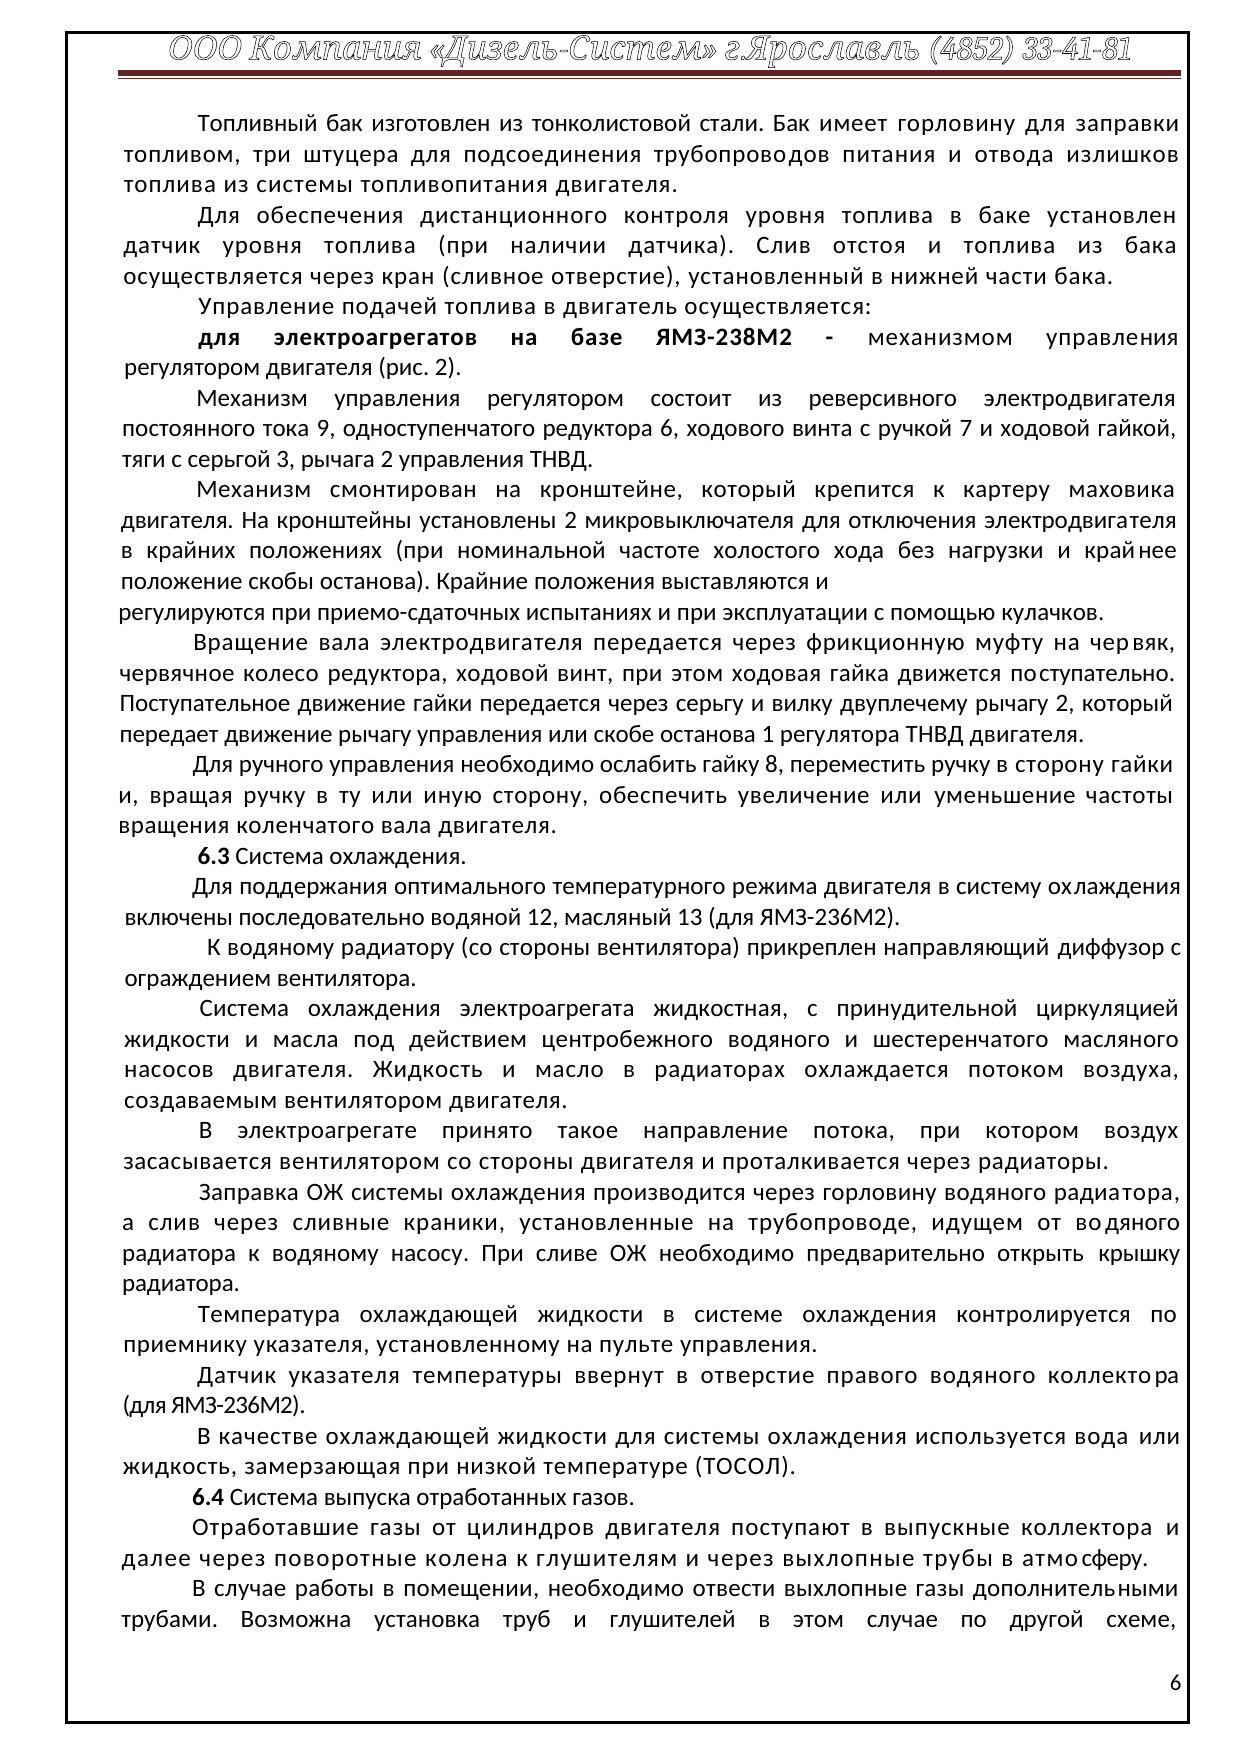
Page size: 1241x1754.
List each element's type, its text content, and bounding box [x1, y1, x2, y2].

text Система охлаждения электроагрегата жидкостная, с принудительной циркуляцией жидкости и масла под действием центробежного водяного и шестеренчатого масляного насосов двигателя. Жидкость и масло в радиаторах охлаждается потоком воздуха, создаваемым вентилятором двигателя. [124, 992, 1181, 1114]
text Для ручного управления необходимо ослабить гайку 8, переместить ручку в сторону гайки и, вращая ручку в ту или иную сторону, обеспечить увеличение или уменьшение частоты вращения коленчатого вала двигателя. [118, 748, 1173, 840]
text Механизм смонтирован на кронштейне, который крепится к картеру маховика двигателя. На кронштейны установлены 2 микровыключателя для отключения электродвигателя в крайних положениях (при номинальной частоте холостого хода без нагрузки и крайнее положение скобы останова). Крайние положения выставляются и [121, 474, 1177, 596]
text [121, 1572, 1178, 1633]
text Температура охлаждающей жидкости в системе охлаждения контролируется по приемнику указателя, установленному на пульте управления. [123, 1298, 1179, 1359]
text регулируются при приемо-сдаточных испытаниях и при эксплуатации с помощью кулачков. [118, 596, 1177, 626]
text Отработавшие газы от цилиндров двигателя поступают в выпускные коллектора и далее через поворотные колена к глушителям и через выхлопные трубы в атмосферу. [121, 1511, 1179, 1572]
text В электроагрегате принято такое направление потока, при котором воздух засасывается вентилятором со стороны двигателя и проталкивается через радиаторы. [123, 1114, 1180, 1176]
text Для поддержания оптимального температурного режима двигателя в систему охлаждения включены последовательно водяной 12, масляный 13 (для ЯМЗ-236М2). [124, 870, 1181, 931]
text Вращение вала электродвигателя передается через фрикционную муфту на червяк, червячное колесо редуктора, ходовой винт, при этом ходовая гайка движется поступательно. Поступательное движение гайки передается через серьгу и вилку двуплечему рычагу 2, который передает движение рычагу управления или скобе останова 1 регулятора ТНВД двигателя. [119, 626, 1175, 748]
text К водяному радиатору (со стороны вентилятора) прикреплен направляющий диффузор с ограждением вентилятора. [124, 931, 1181, 992]
text для электроагрегатов на базе ЯМЗ-238М2 - механизмом управления регулятором двигателя (рис. 2). [124, 321, 1178, 382]
text Датчик указателя температуры ввернут в отверстие правого водяного коллектора (для ЯМЗ-236М2). [122, 1359, 1179, 1420]
text 6.4 Система выпуска отработанных газов. [118, 1481, 1181, 1511]
text 6.3 Система охлаждения. [118, 840, 1181, 870]
text Заправка ОЖ системы охлаждения производится через горловину водяного радиатора, а слив через сливные краники, установленные на трубопроводе, идущем от водяного радиатора к водяному насосу. При сливе ОЖ необходимо предварительно открыть крышку радиатора. [122, 1176, 1180, 1298]
text Управление подачей топлива в двигатель осуществляется: [124, 291, 1178, 321]
text Механизм управления регулятором состоит из реверсивного электродвигателя постоянного тока 9, одноступенчатого редуктора 6, ходового винта с ручкой 7 и ходовой гайкой, тяги с серьгой 3, рычага 2 управления ТНВД. [122, 382, 1177, 474]
text В качестве охлаждающей жидкости для системы охлаждения используется вода или жидкость, замерзающая при низкой температуре (ТОСОЛ). [123, 1420, 1180, 1481]
text Для обеспечения дистанционного контроля уровня топлива в баке установлен датчик уровня топлива (при наличии датчика). Слив отстоя и топлива из бака осуществляется через кран (сливное отверстие), установленный в нижней части бака. [123, 199, 1178, 291]
text Топливный бак изготовлен из тонколистовой стали. Бак имеет горловину для заправки топливом, три штуцера для подсоединения трубопроводов питания и отвода излишков топлива из системы топливопитания двигателя. [123, 107, 1179, 199]
